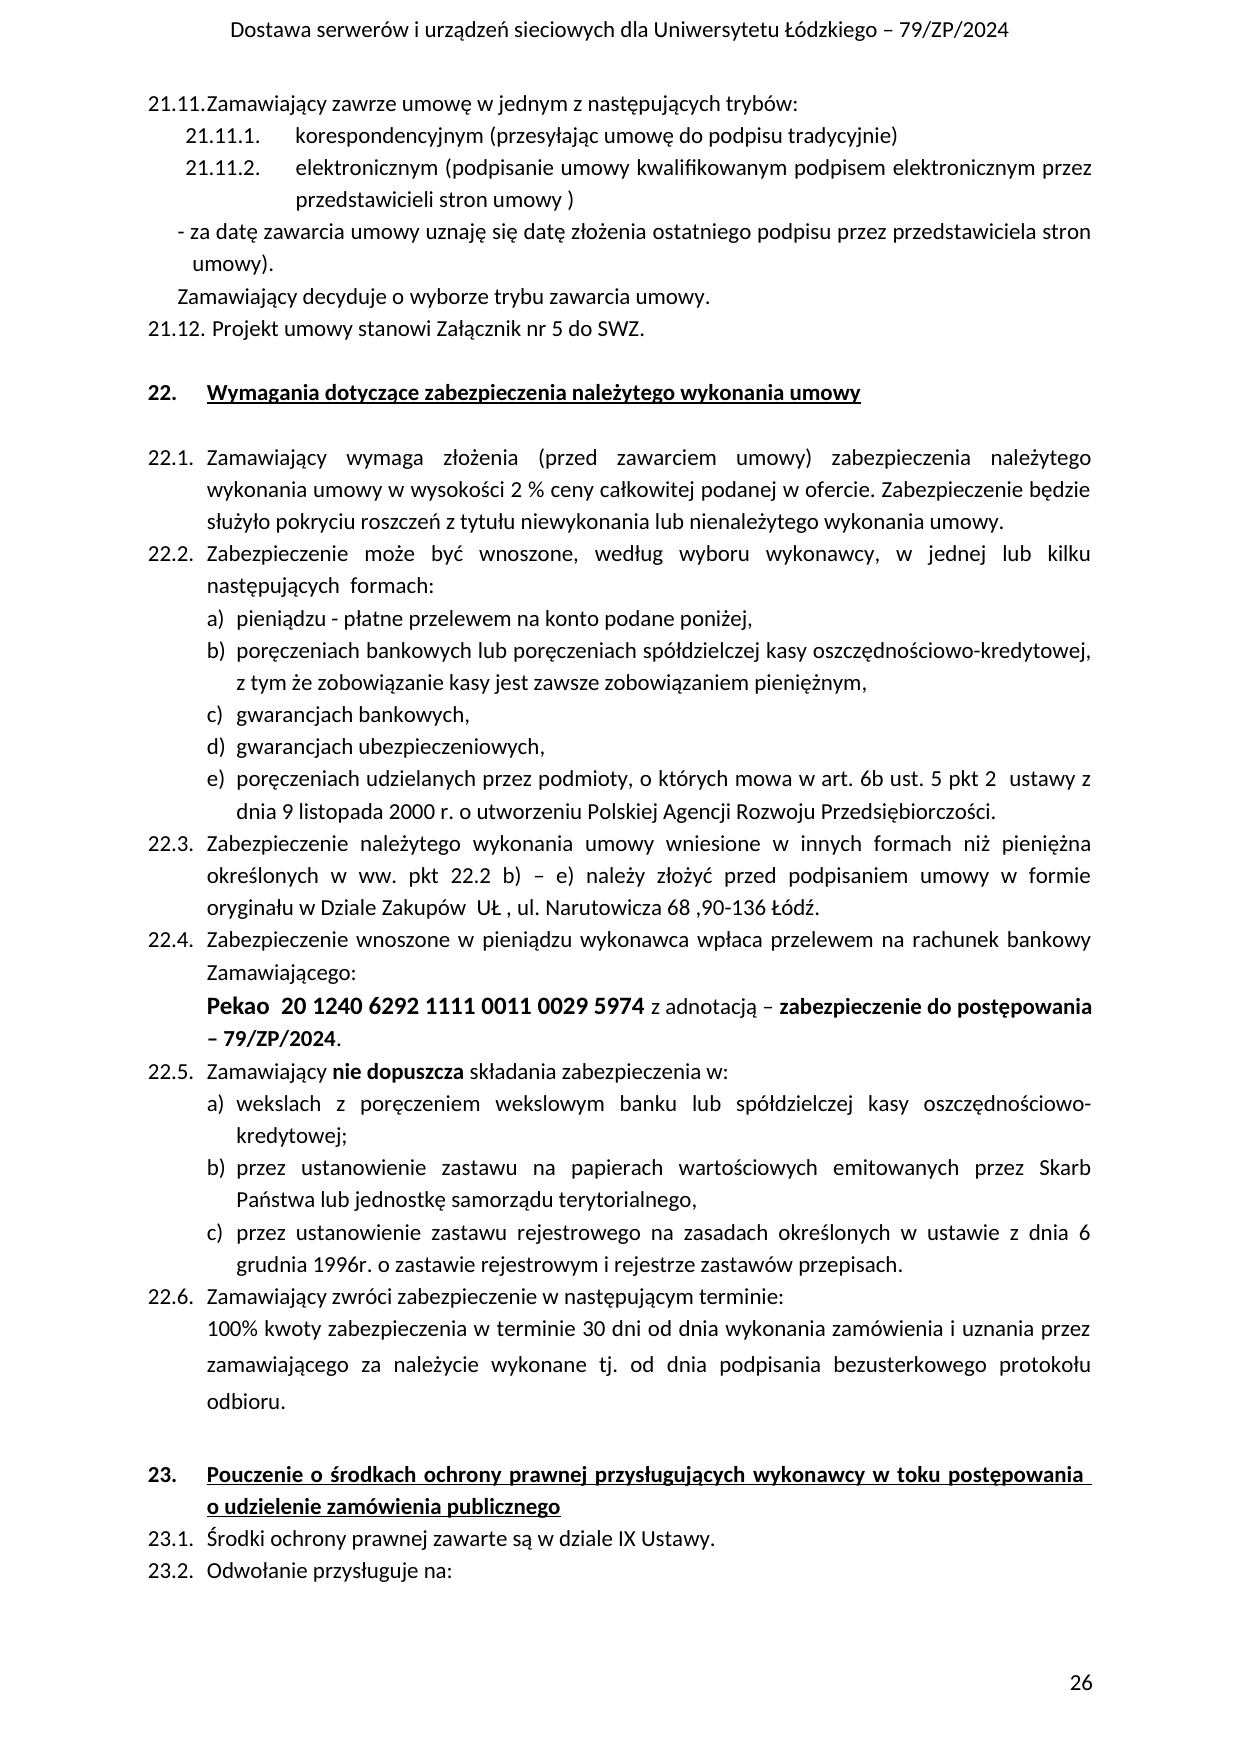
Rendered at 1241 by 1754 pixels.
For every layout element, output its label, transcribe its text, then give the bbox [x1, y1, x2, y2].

list Zabezpieczenie wnoszone w pieniądzu wykonawca wpłaca przelewem na rachunek bankowy Zamawiającego: [148, 926, 1093, 986]
list Wymagania dotyczące zabezpieczenia należytego wykonania umowy [148, 378, 1093, 406]
list wekslach z poręczeniem wekslowym banku lub spółdzielczej kasy oszczędnościowo-kredytowej; [207, 1089, 1093, 1149]
list przez ustanowienie zastawu na papierach wartościowych emitowanych przez Skarb Państwa lub jednostkę samorządu terytorialnego, [207, 1153, 1093, 1213]
list gwarancjach ubezpieczeniowych, [207, 732, 1093, 760]
text Pekao 20 1240 6292 1111 0011 0029 5974 z adnotacją – zabezpieczenie do postępowania – 79/ZP/2024. [207, 990, 1093, 1053]
list Zamawiający nie dopuszcza składania zabezpieczenia w: [148, 1057, 1093, 1085]
list korespondencyjnym (przesyłając umowę do podpisu tradycyjnie) [185, 121, 1093, 149]
list Zabezpieczenie może być wnoszone, według wyboru wykonawcy, w jednej lub kilku następujących formach: [148, 539, 1093, 599]
list elektronicznym (podpisanie umowy kwalifikowanym podpisem elektronicznym przez przedstawicieli stron umowy ) [185, 153, 1093, 213]
list przez ustanowienie zastawu rejestrowego na zasadach określonych w ustawie z dnia 6 grudnia 1996r. o zastawie rejestrowym i rejestrze zastawów przepisach. [207, 1218, 1093, 1278]
list pieniądzu - płatne przelewem na konto podane poniżej, [207, 604, 1093, 632]
list poręczeniach bankowych lub poręczeniach spółdzielczej kasy oszczędnościowo-kredytowej, z tym że zobowiązanie kasy jest zawsze zobowiązaniem pieniężnym, [207, 636, 1093, 696]
list Odwołanie przysługuje na: [148, 1556, 1093, 1584]
list Zamawiający zwróci zabezpieczenie w następującym terminie: [148, 1282, 1093, 1310]
list poręczeniach udzielanych przez podmioty, o których mowa w art. 6b ust. 5 pkt 2 ustawy z dnia 9 listopada 2000 r. o utworzeniu Polskiej Agencji Rozwoju Przedsiębiorczości. [207, 764, 1093, 825]
list Zamawiający zawrze umowę w jednym z następujących trybów: [148, 89, 1093, 117]
list Zabezpieczenie należytego wykonania umowy wniesione w innych formach niż pieniężna określonych w ww. pkt 22.2 b) – e) należy złożyć przed podpisaniem umowy w formie oryginału w Dziale Zakupów UŁ , ul. Narutowicza 68 ,90-136 Łódź. [148, 829, 1093, 921]
list gwarancjach bankowych, [207, 700, 1093, 728]
list Środki ochrony prawnej zawarte są w dziale IX Ustawy. [148, 1524, 1093, 1552]
text 100% kwoty zabezpieczenia w terminie 30 dni od dnia wykonania zamówienia i uznania przez zamawiającego za należycie wykonane tj. od dnia podpisania bezusterkowego protokołu odbioru. [207, 1314, 1093, 1415]
text Zamawiający decyduje o wyborze trybu zawarcia umowy. [177, 282, 1093, 310]
list Projekt umowy stanowi Załącznik nr 5 do SWZ. [148, 314, 1093, 342]
list Pouczenie o środkach ochrony prawnej przysługujących wykonawcy w toku postępowania o udzielenie zamówienia publicznego [148, 1460, 1093, 1520]
list Zamawiający wymaga złożenia (przed zawarciem umowy) zabezpieczenia należytego wykonania umowy w wysokości 2 % ceny całkowitej podanej w ofercie. Zabezpieczenie będzie służyło pokryciu roszczeń z tytułu niewykonania lub nienależytego wykonania umowy. [148, 443, 1093, 535]
text - za datę zawarcia umowy uznaję się datę złożenia ostatniego podpisu przez przedstawiciela stron umowy). [177, 217, 1093, 278]
